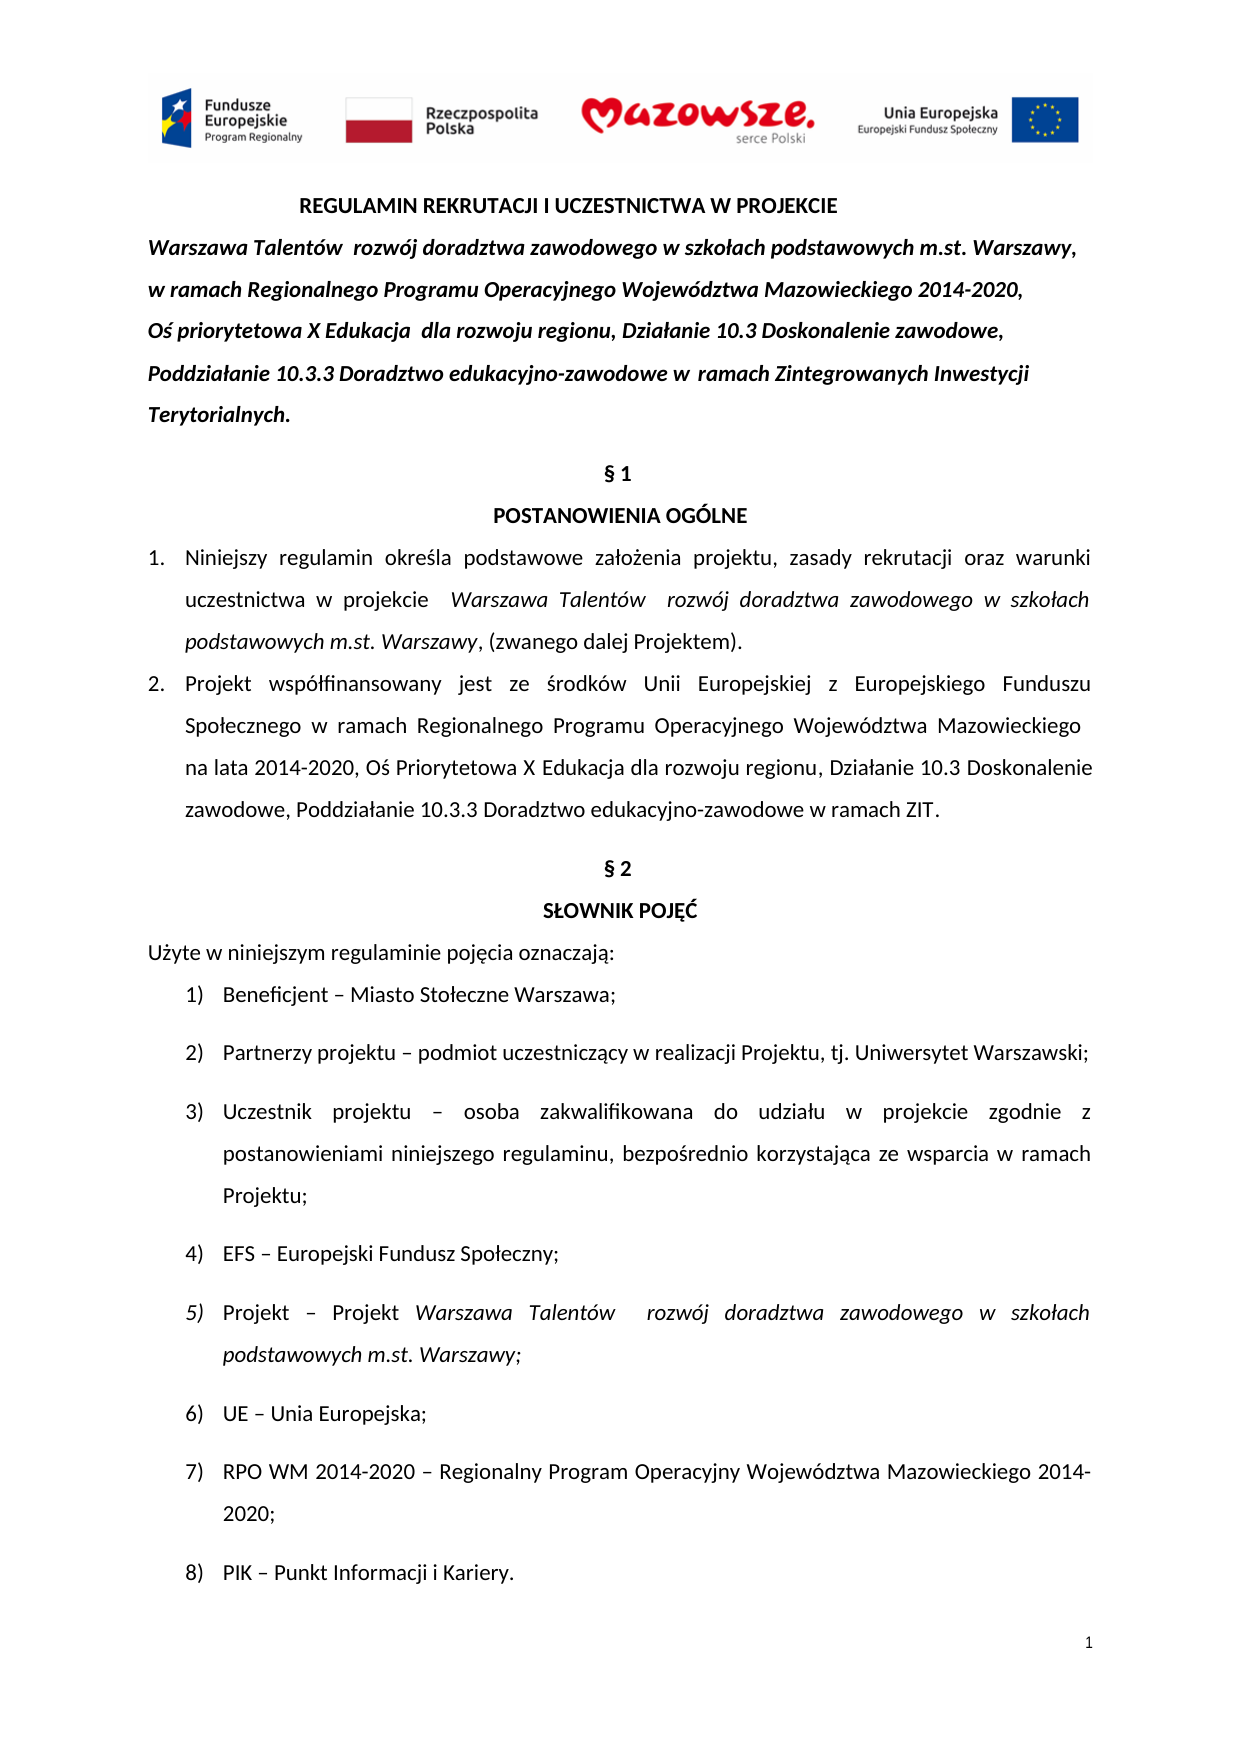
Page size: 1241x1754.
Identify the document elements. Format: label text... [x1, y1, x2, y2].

text § 2 SŁOWNIK POJĘĆ [148, 854, 1093, 924]
list PIK – Punkt Informacji i Kariery. [185, 1558, 1093, 1586]
list Beneficjent – Miasto Stołeczne Warszawa; [185, 980, 1093, 1008]
picture [147, 73, 1093, 163]
list Partnerzy projektu – podmiot uczestniczący w realizacji Projektu, tj. Uniwersytet Warszawski; [185, 1038, 1093, 1066]
text REGULAMIN REKRUTACJI I UCZESTNICTWA W PROJEKCIE Warszawa Talentów ­ rozwój doradztwa zawodowego w szkołach podstawowych m.st. Warszawy, w ramach Regionalnego Programu Operacyjnego Województwa Mazowieckiego 2014-2020, Oś priorytetowa X Edukacja dla rozwoju regionu, Działanie 10.3 Doskonalenie zawodowe, Poddziałanie 10.3.3 Doradztwo edukacyjno-zawodowe w ramach Zintegrowanych Inwestycji Terytorialnych. [148, 191, 1093, 429]
text Użyte w niniejszym regulaminie pojęcia oznaczają: [148, 938, 1093, 966]
list Projekt współfinansowany jest ze środków Unii Europejskiej z Europejskiego Funduszu Społecznego w ramach Regionalnego Programu Operacyjnego Województwa Mazowieckiego na lata 2014-2020, Oś Priorytetowa X Edukacja dla rozwoju regionu, Działanie 10.3 Doskonalenie zawodowe, Poddziałanie 10.3.3 Doradztwo edukacyjno-zawodowe w ramach ZIT. [148, 669, 1093, 823]
list EFS – Europejski Fundusz Społeczny; [185, 1239, 1093, 1268]
list Uczestnik projektu – osoba zakwalifikowana do udziału w projekcie zgodnie z postanowieniami niniejszego regulaminu, bezpośrednio korzystająca ze wsparcia w ramach Projektu; [185, 1097, 1093, 1209]
text § 1 POSTANOWIENIA OGÓLNE [148, 459, 1093, 529]
list Niniejszy regulamin określa podstawowe założenia projektu, zasady rekrutacji oraz warunki uczestnictwa w projekcie Warszawa Talentów ­ rozwój doradztwa zawodowego w szkołach podstawowych m.st. Warszawy, (zwanego dalej Projektem). [148, 543, 1093, 655]
list Projekt – Projekt Warszawa Talentów ­ rozwój doradztwa zawodowego w szkołach podstawowych m.st. Warszawy; [185, 1298, 1093, 1368]
list RPO WM 2014-2020 – Regionalny Program Operacyjny Województwa Mazowieckiego 2014-2020; [185, 1457, 1093, 1527]
list UE – Unia Europejska; [185, 1399, 1093, 1427]
